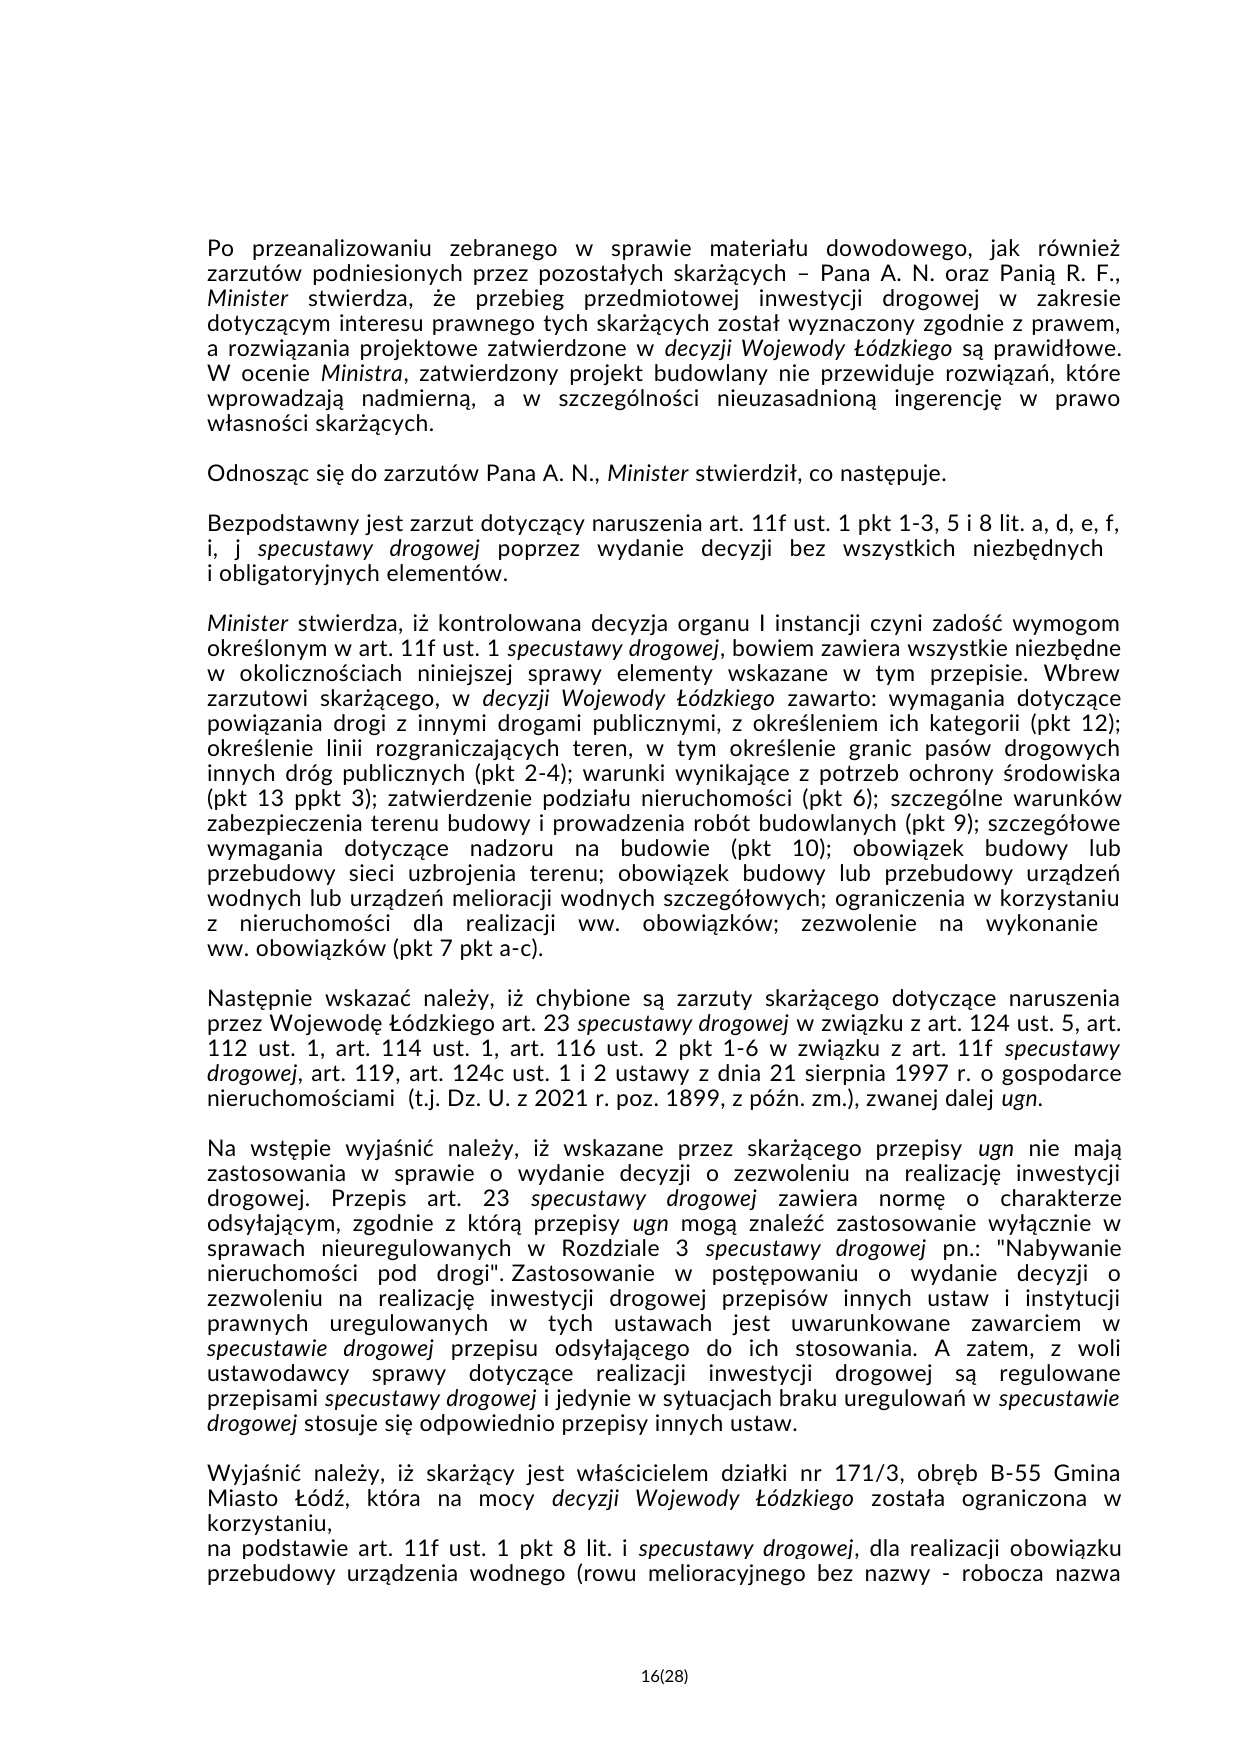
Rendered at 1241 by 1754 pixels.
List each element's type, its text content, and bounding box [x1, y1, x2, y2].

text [207, 1461, 1122, 1559]
text Minister stwierdza, iż kontrolowana decyzja organu I instancji czyni zadość wymogom określonym w art. 11f ust. 1 specustawy drogowej, bowiem zawiera wszystkie niezbędne w okolicznościach niniejszej sprawy elementy wskazane w tym przepisie. Wbrew zarzutowi skarżącego, w decyzji Wojewody Łódzkiego zawarto: wymagania dotyczące powiązania drogi z innymi drogami publicznymi, z określeniem ich kategorii (pkt 12); określenie linii rozgraniczających teren, w tym określenie granic pasów drogowych innych dróg publicznych (pkt 2-4); warunki wynikające z potrzeb ochrony środowiska (pkt 13 ppkt 3); zatwierdzenie podziału nieruchomości (pkt 6); szczególne warunków zabezpieczenia terenu budowy i prowadzenia robót budowlanych (pkt 9); szczegółowe wymagania dotyczące nadzoru na budowie (pkt 10); obowiązek budowy lub przebudowy sieci uzbrojenia terenu; obowiązek budowy lub przebudowy urządzeń wodnych lub urządzeń melioracji wodnych szczegółowych; ograniczenia w korzystaniu z nieruchomości dla realizacji ww. obowiązków; zezwolenie na wykonanie ww. obowiązków (pkt 7 pkt a-c). [207, 611, 1122, 961]
text Bezpodstawny jest zarzut dotyczący naruszenia art. 11f ust. 1 pkt 1-3, 5 i 8 lit. a, d, e, f, i, j specustawy drogowej poprzez wydanie decyzji bez wszystkich niezbędnych i obligatoryjnych elementów. [207, 511, 1122, 586]
text Na wstępie wyjaśnić należy, iż wskazane przez skarżącego przepisy ugn nie mają zastosowania w sprawie o wydanie decyzji o zezwoleniu na realizację inwestycji drogowej. Przepis art. 23 specustawy drogowej zawiera normę o charakterze odsyłającym, zgodnie z którą przepisy ugn mogą znaleźć zastosowanie wyłącznie w sprawach nieuregulowanych w Rozdziale 3 specustawy drogowej pn.: "Nabywanie nieruchomości pod drogi". Zastosowanie w postępowaniu o wydanie decyzji o zezwoleniu na realizację inwestycji drogowej przepisów innych ustaw i instytucji prawnych uregulowanych w tych ustawach jest uwarunkowane zawarciem w specustawie drogowej przepisu odsyłającego do ich stosowania. A zatem, z woli ustawodawcy sprawy dotyczące realizacji inwestycji drogowej są regulowane przepisami specustawy drogowej i jedynie w sytuacjach braku uregulowań w specustawie drogowej stosuje się odpowiednio przepisy innych ustaw. [207, 1136, 1122, 1436]
text Następnie wskazać należy, iż chybione są zarzuty skarżącego dotyczące naruszenia przez Wojewodę Łódzkiego art. 23 specustawy drogowej w związku z art. 124 ust. 5, art. 112 ust. 1, art. 114 ust. 1, art. 116 ust. 2 pkt 1-6 w związku z art. 11f specustawy drogowej, art. 119, art. 124c ust. 1 i 2 ustawy z dnia 21 sierpnia 1997 r. o gospodarce nieruchomościami (t.j. Dz. U. z 2021 r. poz. 1899, z późn. zm.), zwanej dalej ugn. [207, 986, 1122, 1111]
text Po przeanalizowaniu zebranego w sprawie materiału dowodowego, jak również zarzutów podniesionych przez pozostałych skarżących – Pana A. N. oraz Panią R. F., Minister stwierdza, że przebieg przedmiotowej inwestycji drogowej w zakresie dotyczącym interesu prawnego tych skarżących został wyznaczony zgodnie z prawem, a rozwiązania projektowe zatwierdzone w decyzji Wojewody Łódzkiego są prawidłowe. W ocenie Ministra, zatwierdzony projekt budowlany nie przewiduje rozwiązań, które wprowadzają nadmierną, a w szczególności nieuzasadnioną ingerencję w prawo własności skarżących. [207, 236, 1122, 436]
text Odnosząc się do zarzutów Pana A. N., Minister stwierdził, co następuje. [207, 461, 1122, 486]
